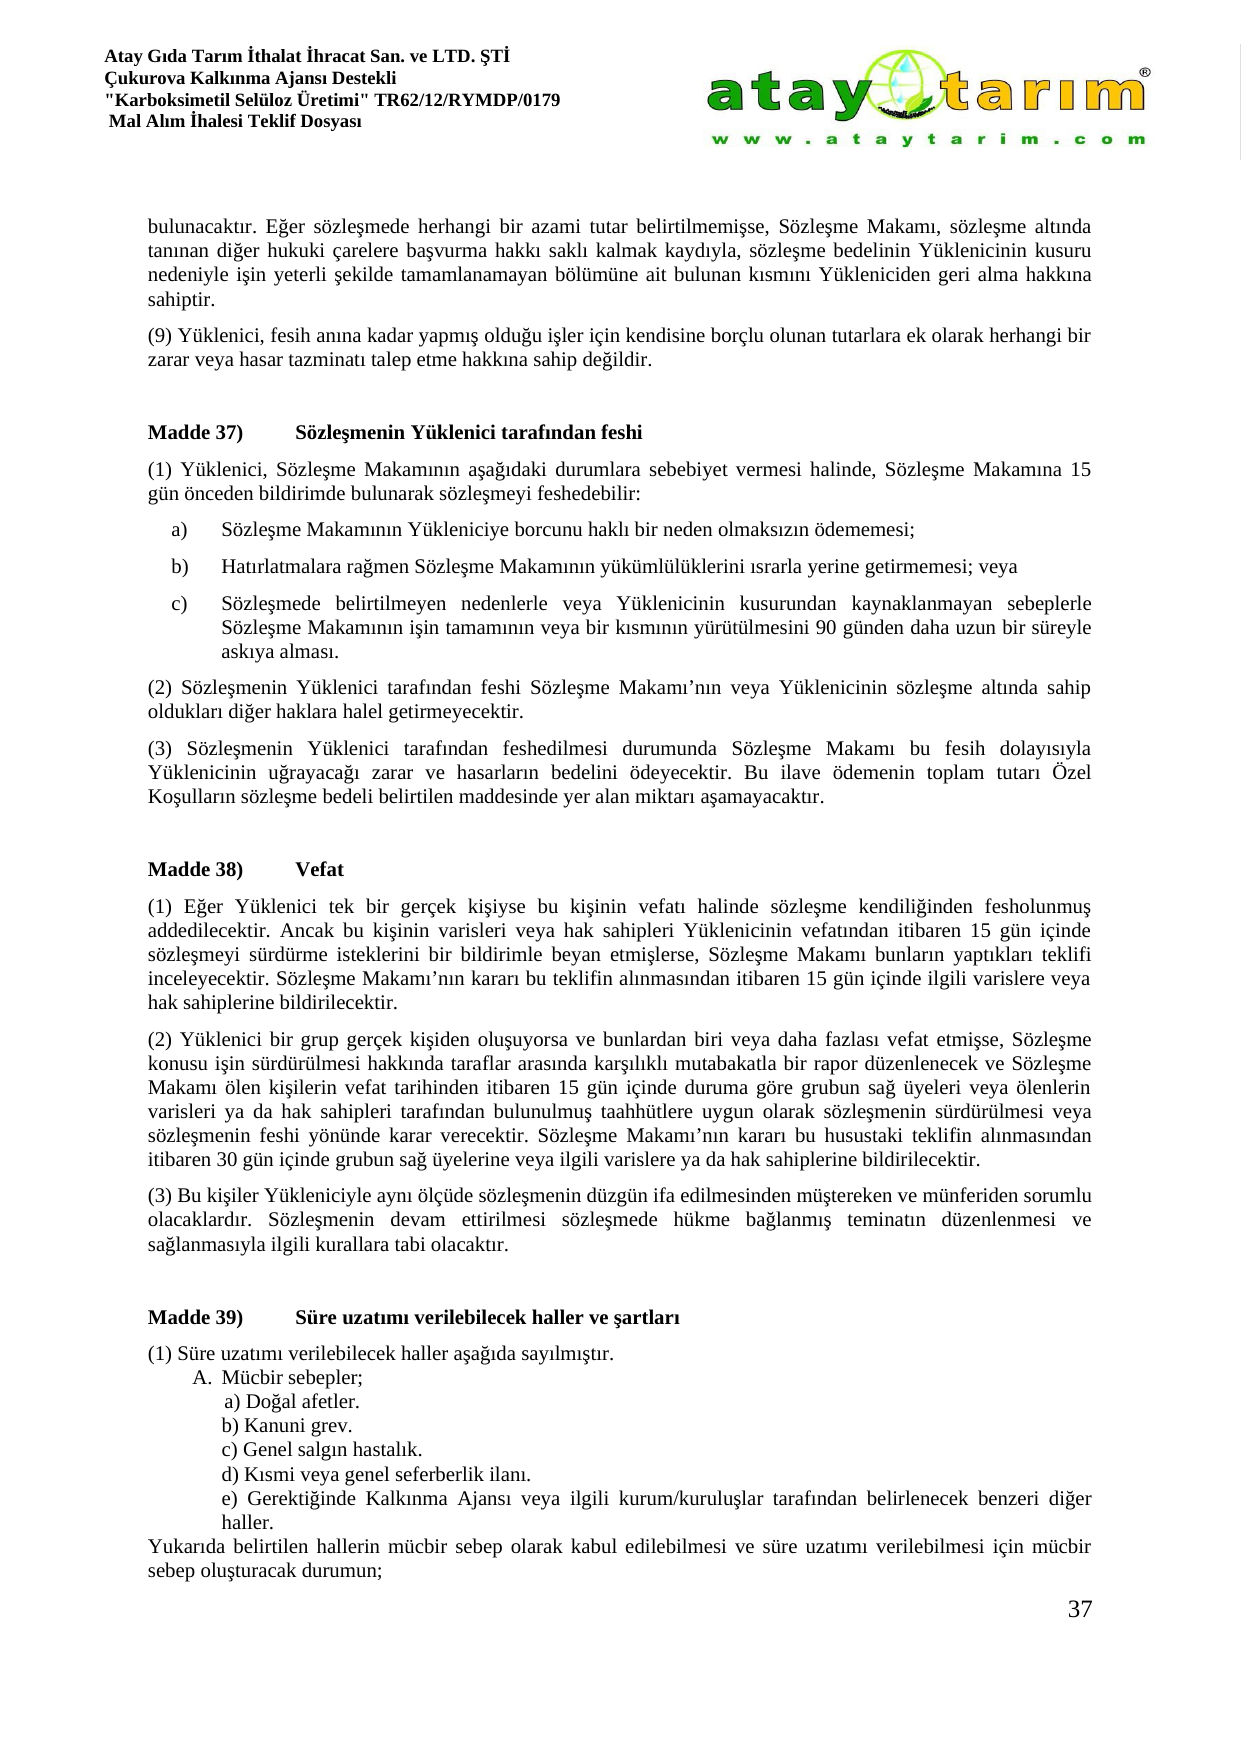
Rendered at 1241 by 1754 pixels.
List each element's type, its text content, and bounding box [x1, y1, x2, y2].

text (1) Süre uzatımı verilebilecek haller aşağıda sayılmıştır. [148, 1341, 1093, 1365]
text a) Doğal afetler. [177, 1389, 1093, 1413]
list Sözleşmede belirtilmeyen nedenlerle veya Yüklenicinin kusurundan kaynaklanmayan sebeplerle Sözleşme Makamının işin tamamının veya bir kısmının yürütülmesini 90 günden daha uzun bir süreyle askıya alması. [171, 591, 1093, 663]
list Mücbir sebepler; [192, 1365, 1093, 1389]
text e) Gerektiğinde Kalkınma Ajansı veya ilgili kurum/kuruluşlar tarafından belirlenecek benzeri diğer haller. [221, 1486, 1093, 1534]
text (3) Sözleşmenin Yüklenici tarafından feshedilmesi durumunda Sözleşme Makamı bu fesih dolayısıyla Yüklenicinin uğrayacağı zarar ve hasarların bedelini ödeyecektir. Bu ilave ödemenin toplam tutarı Özel Koşulların sözleşme bedeli belirtilen maddesinde yer alan miktarı aşamayacaktır. [148, 736, 1093, 808]
list Sözleşme Makamının Yükleniciye borcunu haklı bir neden olmaksızın ödememesi; [171, 517, 1093, 541]
text (1) Yüklenici, Sözleşme Makamının aşağıdaki durumlara sebebiyet vermesi halinde, Sözleşme Makamına 15 gün önceden bildirimde bulunarak sözleşmeyi feshedebilir: [148, 457, 1093, 505]
text c) Genel salgın hastalık. [221, 1437, 1093, 1461]
list Süre uzatımı verilebilecek haller ve şartları [148, 1304, 1093, 1329]
text d) Kısmi veya genel seferberlik ilanı. [221, 1461, 1093, 1486]
text (1) Eğer Yüklenici tek bir gerçek kişiyse bu kişinin vefatı halinde sözleşme kendiliğinden fesholunmuş addedilecektir. Ancak bu kişinin varisleri veya hak sahipleri Yüklenicinin vefatından itibaren 15 gün içinde sözleşmeyi sürdürme isteklerini bir bildirimle beyan etmişlerse, Sözleşme Makamı bunların yaptıkları teklifi inceleyecektir. Sözleşme Makamı’nın kararı bu teklifin alınmasından itibaren 15 gün içinde ilgili varislere veya hak sahiplerine bildirilecektir. [148, 894, 1093, 1014]
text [148, 214, 1093, 311]
text (9) Yüklenici, fesih anına kadar yapmış olduğu işler için kendisine borçlu olunan tutarlara ek olarak herhangi bir zarar veya hasar tazminatı talep etme hakkına sahip değildir. [148, 323, 1093, 371]
text (2) Yüklenici bir grup gerçek kişiden oluşuyorsa ve bunlardan biri veya daha fazlası vefat etmişse, Sözleşme konusu işin sürdürülmesi hakkında taraflar arasında karşılıklı mutabakatla bir rapor düzenlenecek ve Sözleşme Makamı ölen kişilerin vefat tarihinden itibaren 15 gün içinde duruma göre grubun sağ üyeleri veya ölenlerin varisleri ya da hak sahipleri tarafından bulunulmuş taahhütlere uygun olarak sözleşmenin sürdürülmesi veya sözleşmenin feshi yönünde karar verecektir. Sözleşme Makamı’nın kararı bu husustaki teklifin alınmasından itibaren 30 gün içinde grubun sağ üyelerine veya ilgili varislere ya da hak sahiplerine bildirilecektir. [148, 1026, 1093, 1171]
text b) Kanuni grev. [185, 1413, 1093, 1437]
text Yukarıda belirtilen hallerin mücbir sebep olarak kabul edilebilmesi ve süre uzatımı verilebilmesi için mücbir sebep oluşturacak durumun; [148, 1534, 1093, 1582]
list Vefat [148, 857, 1093, 881]
list Sözleşmenin Yüklenici tarafından feshi [148, 420, 1093, 444]
text (3) Bu kişiler Yükleniciyle aynı ölçüde sözleşmenin düzgün ifa edilmesinden müştereken ve münferiden sorumlu olacaklardır. Sözleşmenin devam ettirilmesi sözleşmede hükme bağlanmış teminatın düzenlenmesi ve sağlanmasıyla ilgili kurallara tabi olacaktır. [148, 1183, 1093, 1256]
text (2) Sözleşmenin Yüklenici tarafından feshi Sözleşme Makamı’nın veya Yüklenicinin sözleşme altında sahip oldukları diğer haklara halel getirmeyecektir. [148, 675, 1093, 723]
list Hatırlatmalara rağmen Sözleşme Makamının yükümlülüklerini ısrarla yerine getirmemesi; veya [171, 554, 1093, 578]
